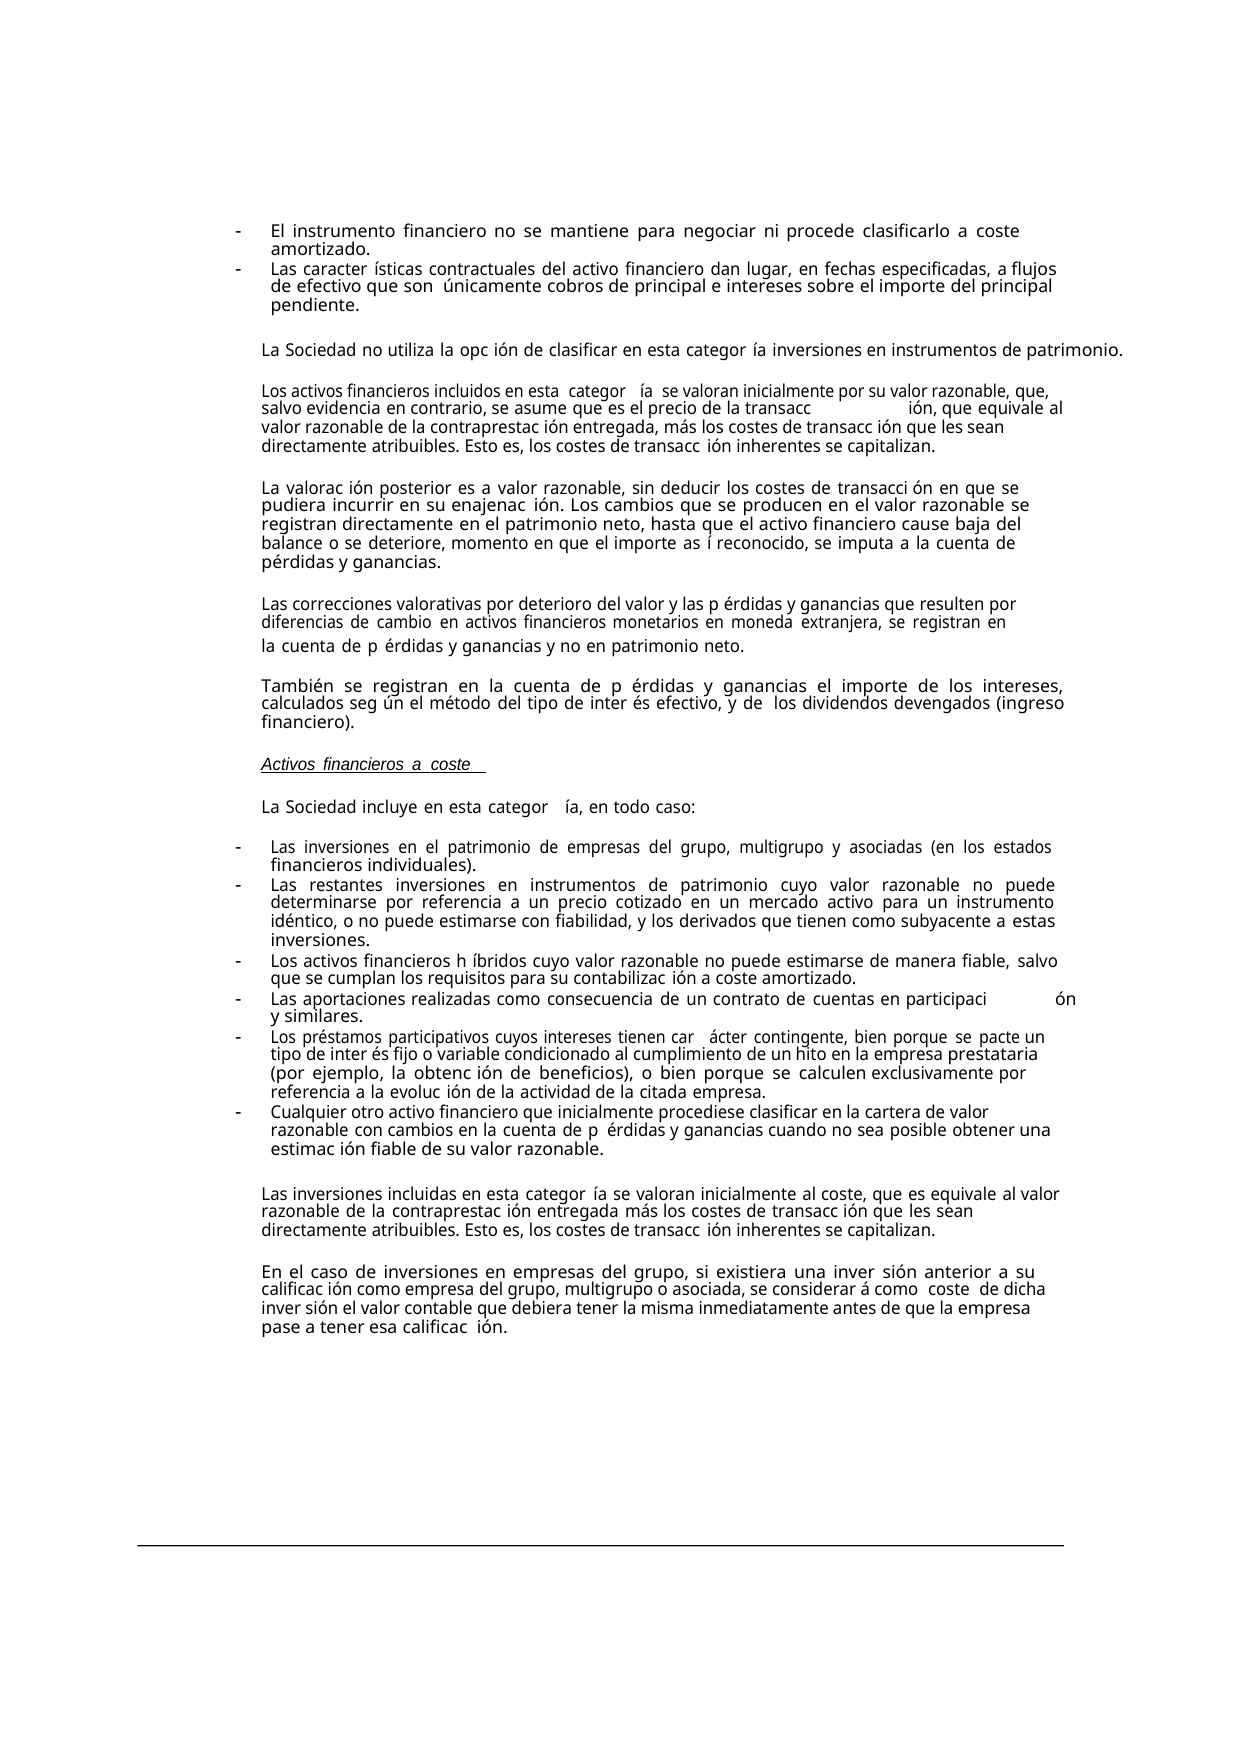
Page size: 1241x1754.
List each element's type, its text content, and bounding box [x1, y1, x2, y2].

text Las correcciones valorativas por deterioro del valor y las p érdidas y ganancias que resulten por diferencias de cambio en activos financieros monetarios en moneda extranjera, se registran en [261, 596, 1076, 633]
text La Sociedad no utiliza la opc ión de clasificar en esta categor ía inversiones en instrumentos de patrimonio. [261, 341, 1143, 360]
text En el caso de inversiones en empresas del grupo, si existiera una inver sión anterior a su calificac ión como empresa del grupo, multigrupo o asociada, se considerar á como coste de dicha inver sión el valor contable que debiera tener la misma inmediatamente antes de que la empresa pase a tener esa calificac ión. [261, 1263, 1072, 1339]
text La valorac ión posterior es a valor razonable, sin deducir los costes de transacci ón en que se pudiera incurrir en su enajenac ión. Los cambios que se producen en el valor razonable se registran directamente en el patrimonio neto, hasta que el activo financiero cause baja del balance o se deteriore, momento en que el importe as í reconocido, se imputa a la cuenta de pérdidas y ganancias. [261, 479, 1076, 573]
list Los préstamos participativos cuyos intereses tienen car ácter contingente, bien porque se pacte un tipo de inter és fijo o variable condicionado al cumplimiento de un hito en la empresa prestataria (por ejemplo, la obtenc ión de beneficios), o bien porque se calculen exclusivamente por referencia a la evoluc ión de la actividad de la citada empresa. [235, 1028, 1064, 1103]
text También se registran en la cuenta de p érdidas y ganancias el importe de los intereses, calculados seg ún el método del tipo de inter és efectivo, y de los dividendos devengados (ingreso financiero). [261, 677, 1065, 733]
text Los activos financieros incluidos en esta categor ía se valoran inicialmente por su valor razonable, que, salvo evidencia en contrario, se asume que es el precio de la transacc ión, que equivale al valor razonable de la contraprestac ión entregada, más los costes de transacc ión que les sean directamente atribuibles. Esto es, los costes de transacc ión inherentes se capitalizan. [261, 382, 1074, 457]
text La Sociedad incluye en esta categor ía, en todo caso: [261, 794, 1180, 818]
list Las inversiones en el patrimonio de empresas del grupo, multigrupo y asociadas (en los estados financieros individuales). [235, 839, 1053, 876]
list Las restantes inversiones en instrumentos de patrimonio cuyo valor razonable no puede determinarse por referencia a un precio cotizado en un mercado activo para un instrumento idéntico, o no puede estimarse con fiabilidad, y los derivados que tienen como subyacente a estas inversiones. [235, 877, 1055, 952]
list Los activos financieros h íbridos cuyo valor razonable no puede estimarse de manera fiable, salvo que se cumplan los requisitos para su contabilizac ión a coste amortizado. [235, 952, 1058, 990]
text Activos financieros a coste [261, 754, 1180, 774]
list Las caracter ísticas contractuales del activo financiero dan lugar, en fechas especificadas, a flujos de efectivo que son únicamente cobros de principal e intereses sobre el importe del principal pendiente. [235, 260, 1059, 317]
list Las aportaciones realizadas como consecuencia de un contrato de cuentas en participaci ón y similares. [235, 990, 1078, 1028]
list El instrumento financiero no se mantiene para negociar ni procede clasificarlo a coste amortizado. [235, 222, 1049, 260]
list Cualquier otro activo financiero que inicialmente procediese clasificar en la cartera de valor razonable con cambios en la cuenta de p érdidas y ganancias cuando no sea posible obtener una estimac ión fiable de su valor razonable. [235, 1104, 1061, 1160]
text Las inversiones incluidas en esta categor ía se valoran inicialmente al coste, que es equivale al valor razonable de la contraprestac ión entregada más los costes de transacc ión que les sean directamente atribuibles. Esto es, los costes de transacc ión inherentes se capitalizan. [261, 1185, 1076, 1241]
text la cuenta de p érdidas y ganancias y no en patrimonio neto. [261, 633, 1180, 657]
